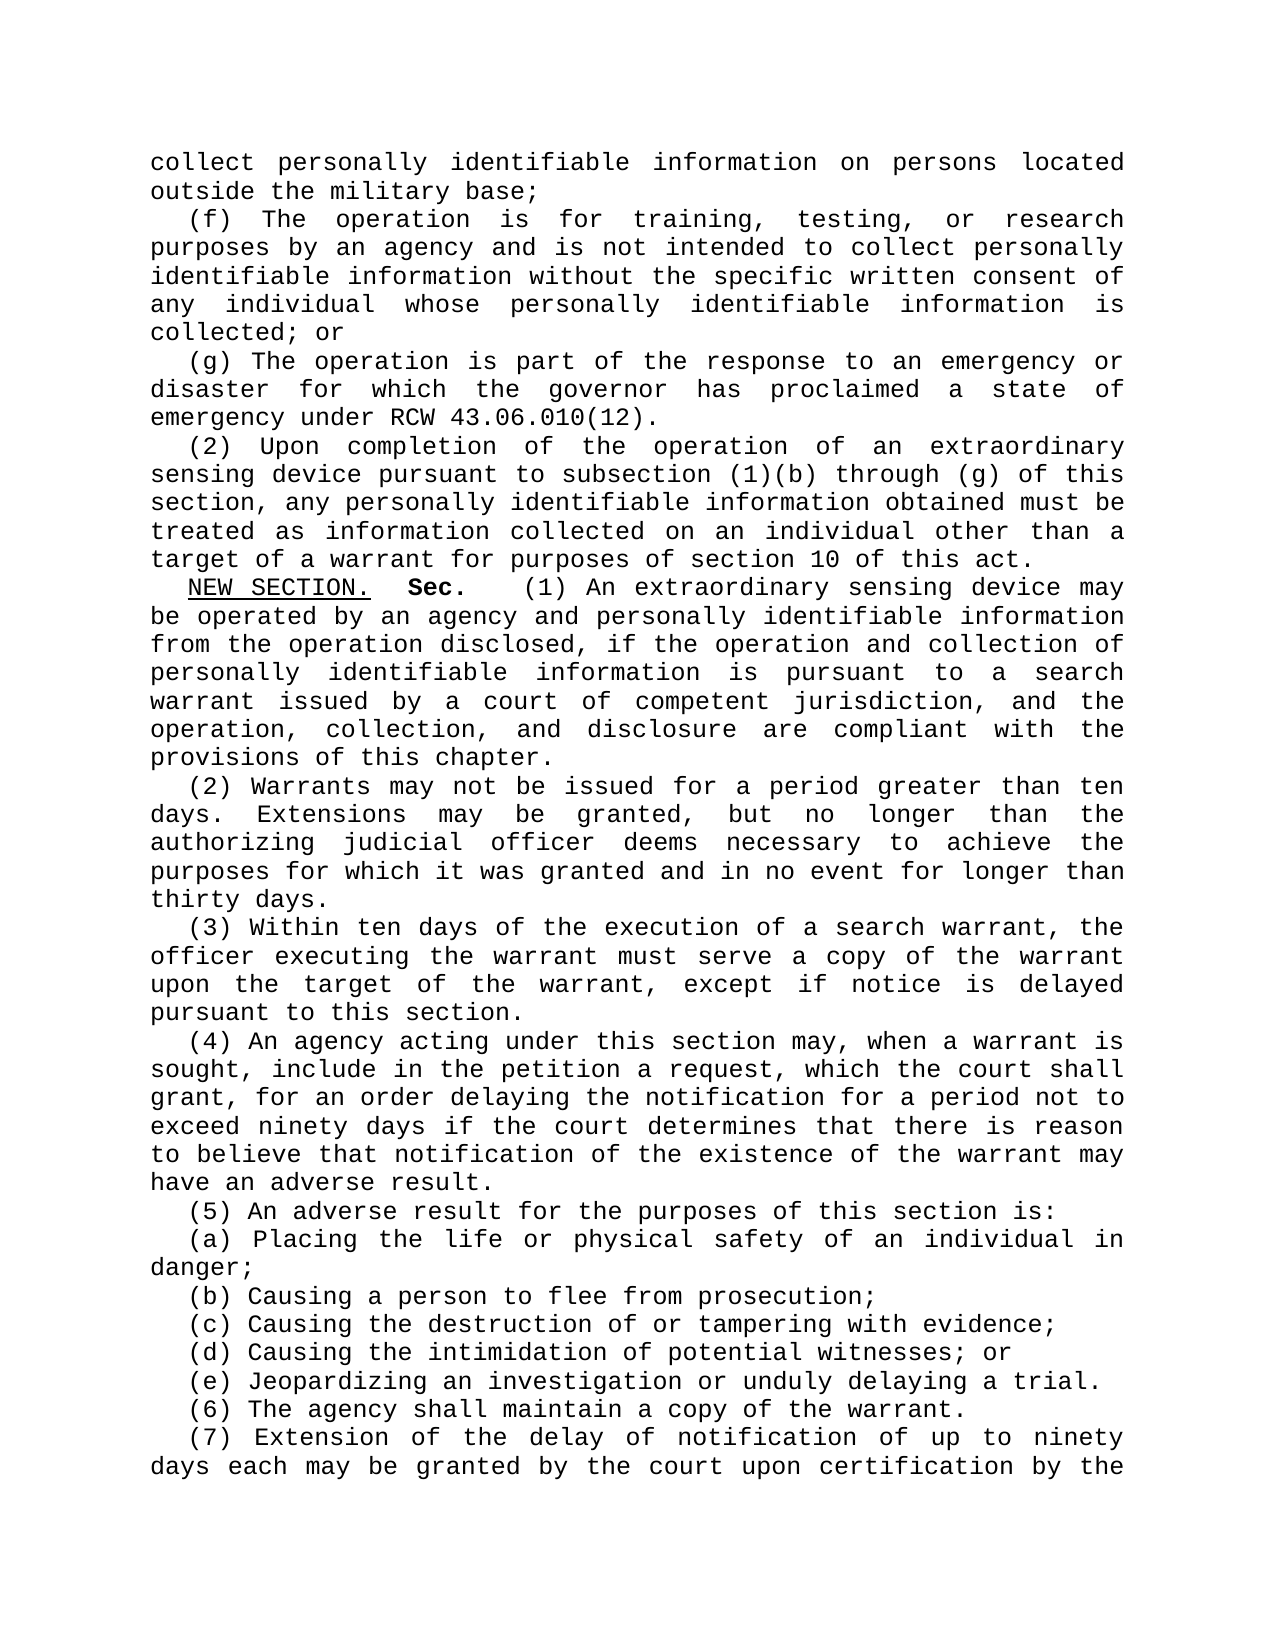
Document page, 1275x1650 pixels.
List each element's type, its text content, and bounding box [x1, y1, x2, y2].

text (5) An adverse result for the purposes of this section is: [150, 1198, 1125, 1227]
text (c) Causing the destruction of or tampering with evidence; [150, 1312, 1125, 1340]
text (2) Warrants may not be issued for a period greater than ten days. Extensions may be granted, but no longer than the authorizing judicial officer deems necessary to achieve the purposes for which it was granted and in no event for longer than thirty days. [150, 773, 1125, 915]
text (a) Placing the life or physical safety of an individual in danger; [150, 1227, 1125, 1283]
text (2) Upon completion of the operation of an extraordinary sensing device pursuant to subsection (1)(b) through (g) of this section, any personally identifiable information obtained must be treated as information collected on an individual other than a target of a warrant for purposes of section 10 of this act. [150, 433, 1125, 575]
text (d) Causing the intimidation of potential witnesses; or [150, 1340, 1125, 1368]
text (e) Jeopardizing an investigation or unduly delaying a trial. [150, 1368, 1125, 1397]
text (6) The agency shall maintain a copy of the warrant. [150, 1397, 1125, 1425]
text (b) Causing a person to flee from prosecution; [150, 1283, 1125, 1312]
text NEW SECTION. Sec. (1) An extraordinary sensing device may be operated by an agency and personally identifiable information from the operation disclosed, if the operation and collection of personally identifiable information is pursuant to a search warrant issued by a court of competent jurisdiction, and the operation, collection, and disclosure are compliant with the provisions of this chapter. [150, 575, 1125, 773]
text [150, 1425, 1125, 1482]
text (f) The operation is for training, testing, or research purposes by an agency and is not intended to collect personally identifiable information without the specific written consent of any individual whose personally identifiable information is collected; or [150, 207, 1125, 348]
text (4) An agency acting under this section may, when a warrant is sought, include in the petition a request, which the court shall grant, for an order delaying the notification for a period not to exceed ninety days if the court determines that there is reason to believe that notification of the existence of the warrant may have an adverse result. [150, 1028, 1125, 1198]
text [150, 150, 1125, 207]
text (3) Within ten days of the execution of a search warrant, the officer executing the warrant must serve a copy of the warrant upon the target of the warrant, except if notice is delayed pursuant to this section. [150, 915, 1125, 1028]
text (g) The operation is part of the response to an emergency or disaster for which the governor has proclaimed a state of emergency under RCW 43.06.010(12). [150, 348, 1125, 433]
